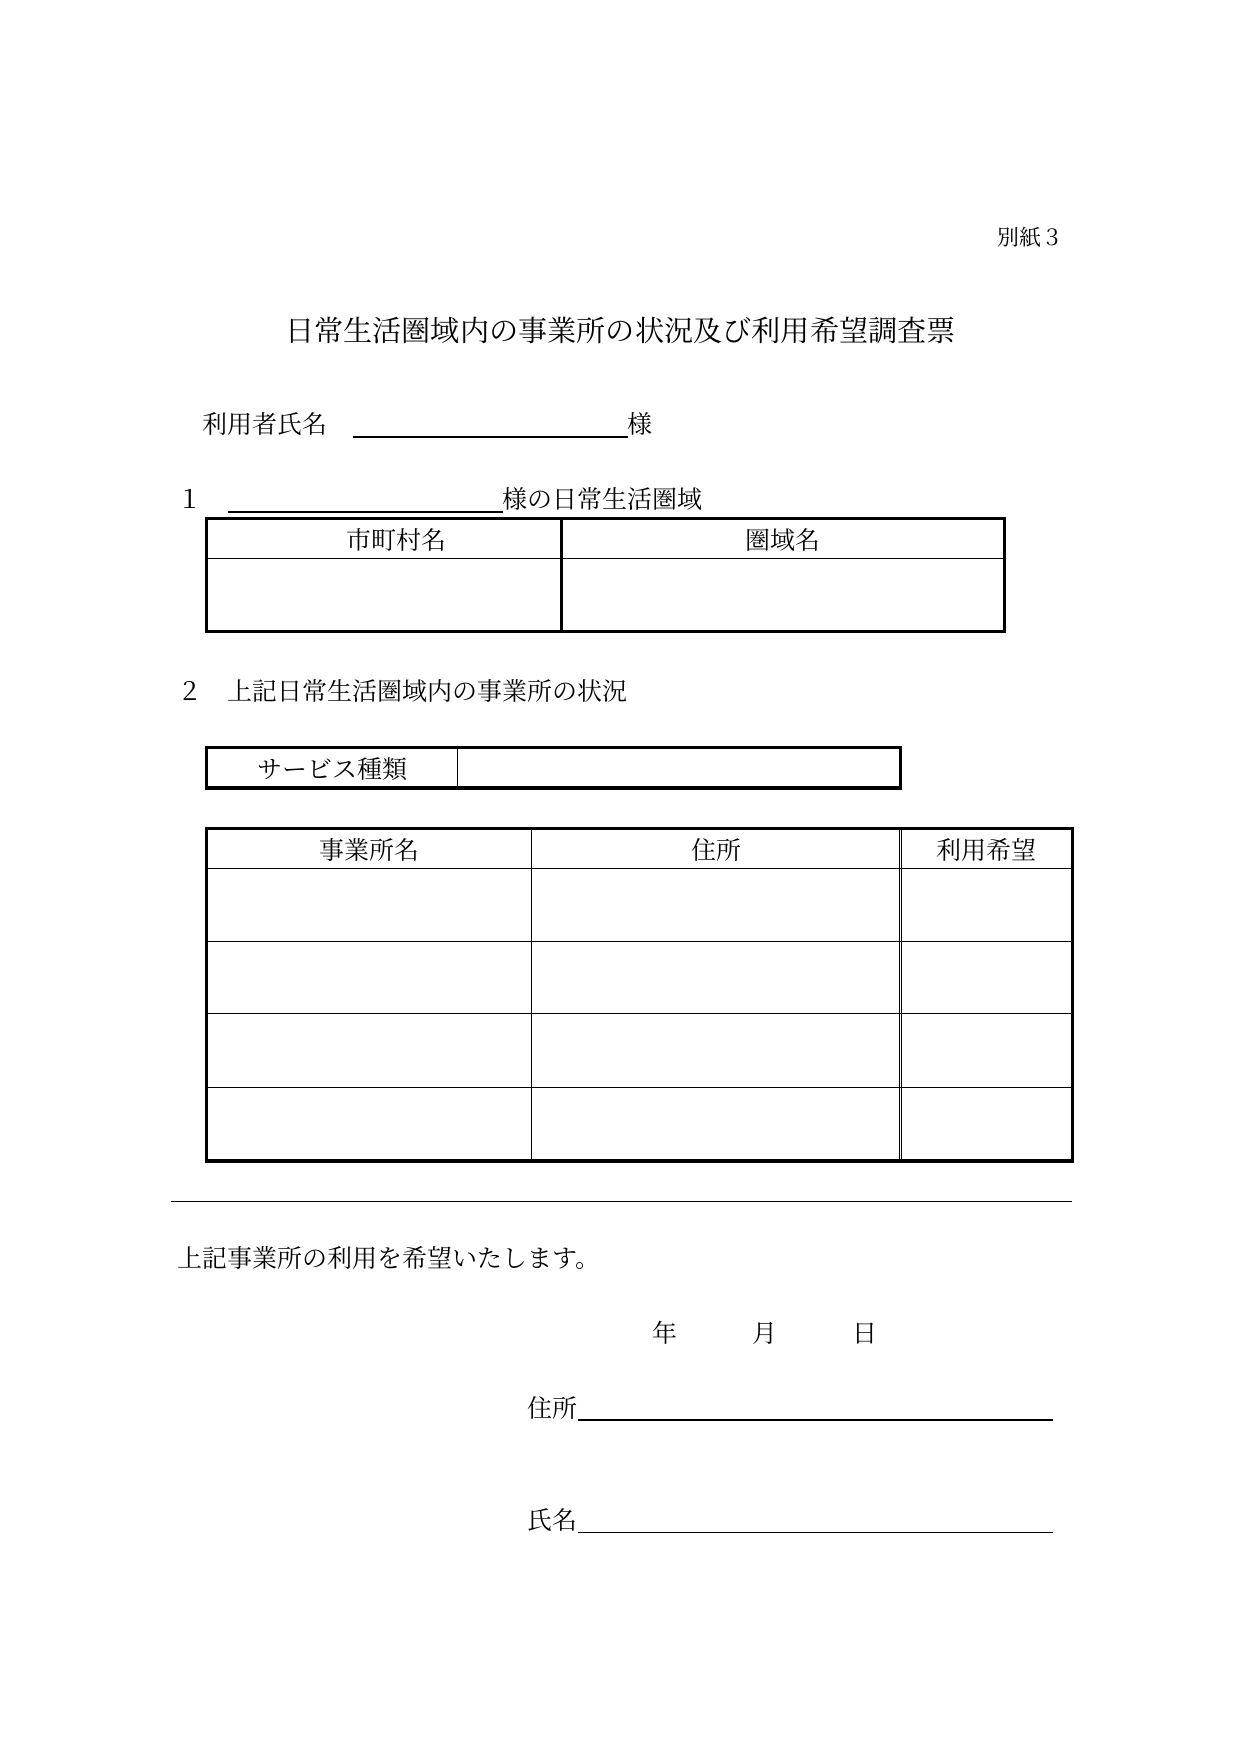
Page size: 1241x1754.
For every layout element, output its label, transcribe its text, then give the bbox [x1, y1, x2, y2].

table_cell [208, 559, 560, 630]
table_cell [902, 1088, 1071, 1159]
table_cell [902, 942, 1071, 1013]
text １ 様の日常生活圏域 [177, 479, 1063, 517]
text ２ 上記日常生活圏域内の事業所の状況 [177, 671, 1063, 708]
table_header 住所 [532, 830, 899, 868]
text 氏名 [177, 1500, 1063, 1537]
table_cell [208, 1088, 531, 1159]
table_cell [208, 942, 531, 1013]
text 別紙３ [177, 217, 1063, 254]
table_header 圏域名 [563, 520, 1003, 557]
table_cell [208, 869, 531, 941]
table_header 市町村名 [208, 520, 560, 557]
table_cell [532, 1014, 899, 1087]
text 上記事業所の利用を希望いたします。 [177, 1237, 1063, 1275]
table_cell [532, 1088, 899, 1159]
text 日常生活圏域内の事業所の状況及び利用希望調査票 [177, 292, 1063, 367]
table_cell [532, 869, 899, 941]
table_cell [208, 1014, 531, 1087]
text 住所 [177, 1387, 1063, 1425]
table_header 利用希望 [902, 830, 1071, 868]
table_header サービス種類 [208, 749, 457, 786]
table_cell [902, 869, 1071, 941]
text 利用者氏名 様 [177, 404, 1063, 442]
table_cell [563, 559, 1003, 630]
table_header 事業所名 [208, 830, 531, 868]
table_cell [902, 1014, 1071, 1087]
table_header [458, 749, 899, 786]
text 年 月 日 [177, 1312, 1063, 1350]
table_cell [532, 942, 899, 1013]
